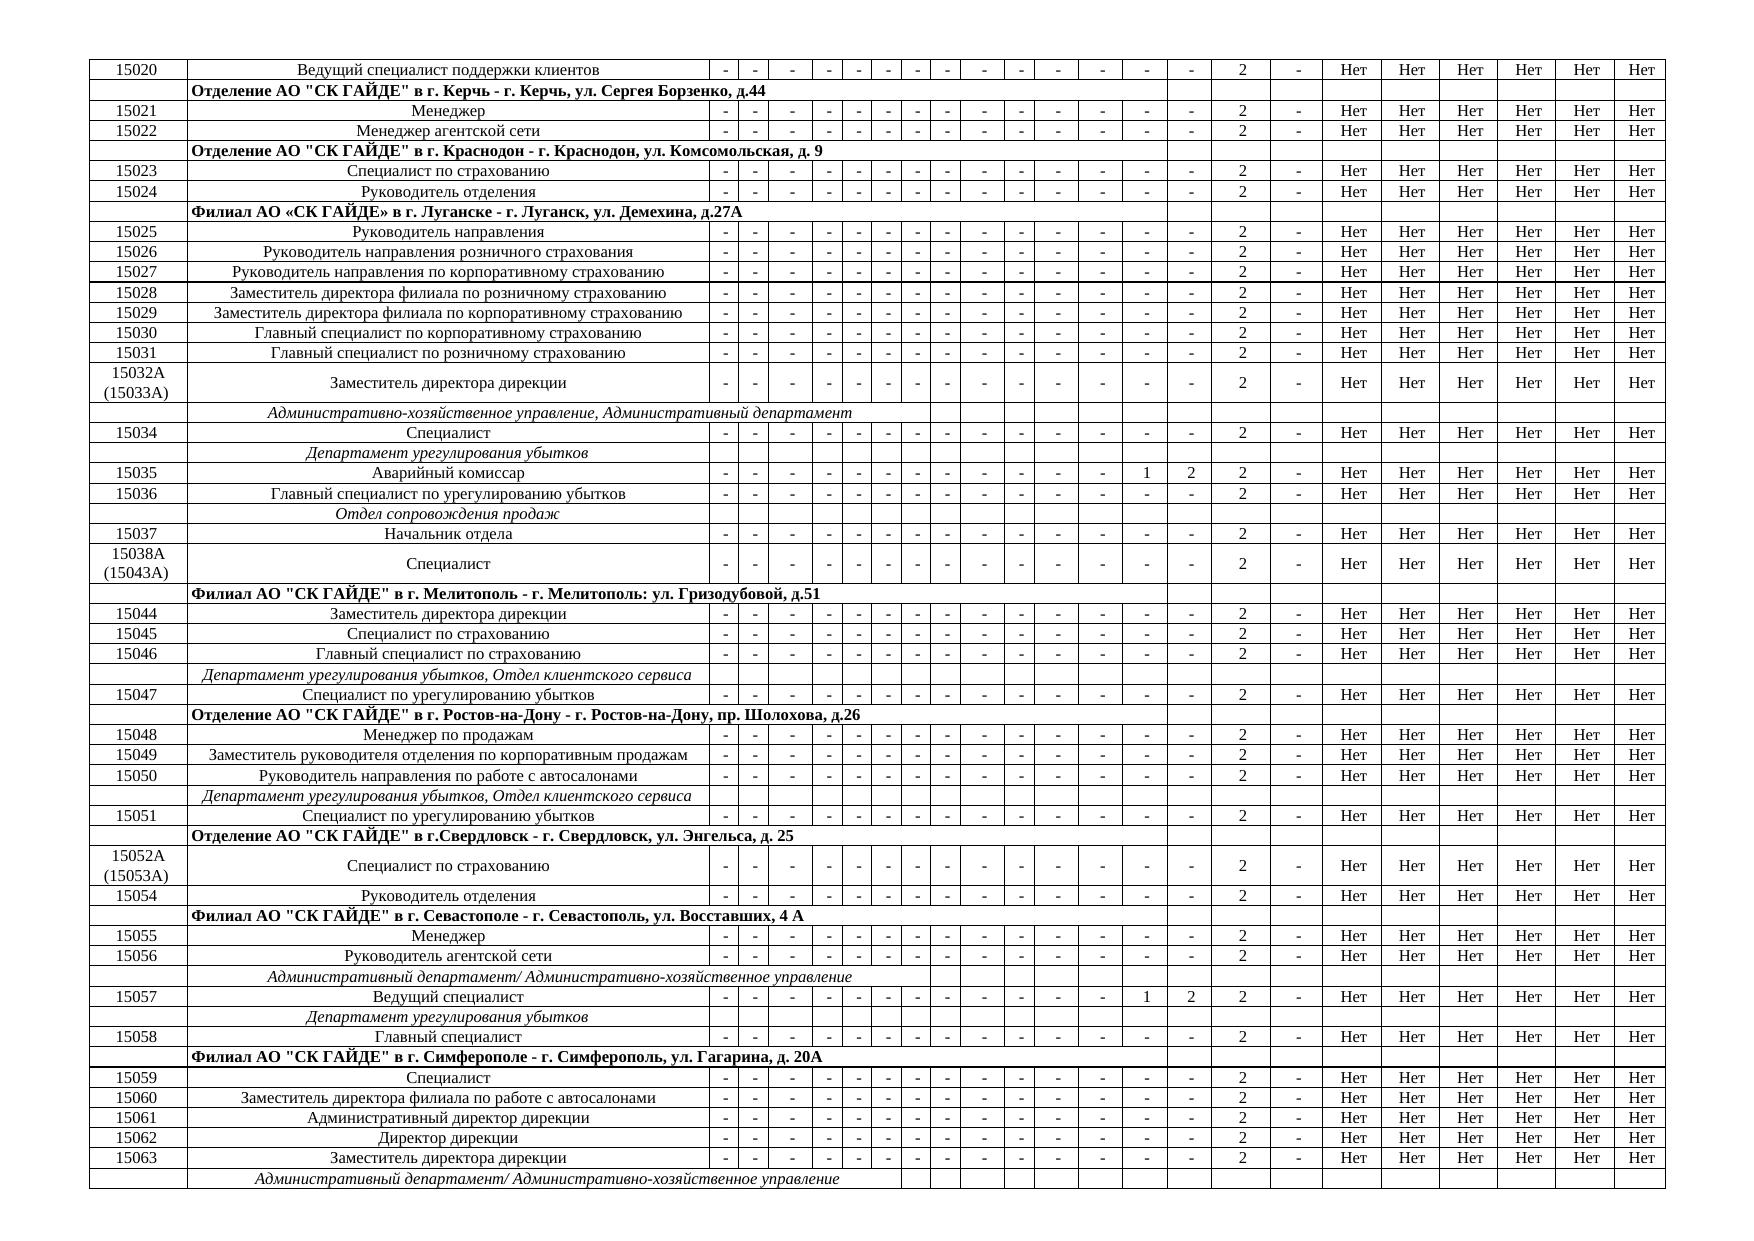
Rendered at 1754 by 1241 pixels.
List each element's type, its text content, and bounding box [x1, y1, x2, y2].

table_cell - [710, 624, 738, 643]
table_cell - [902, 242, 930, 261]
table_cell - [1035, 303, 1078, 322]
table_cell [1271, 443, 1322, 462]
table_cell - [961, 283, 1004, 302]
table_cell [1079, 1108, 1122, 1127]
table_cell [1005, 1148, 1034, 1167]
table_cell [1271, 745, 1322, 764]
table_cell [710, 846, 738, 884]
table_cell - [1168, 161, 1211, 180]
table_cell 2 [1212, 484, 1270, 503]
table_cell Нет [1556, 624, 1614, 643]
table_cell Специалист [188, 544, 709, 582]
table_cell - [1005, 685, 1034, 704]
table_cell - [1168, 363, 1211, 402]
table_cell - [1005, 463, 1034, 482]
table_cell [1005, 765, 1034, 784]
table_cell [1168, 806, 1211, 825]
table_cell 2 [1212, 181, 1270, 201]
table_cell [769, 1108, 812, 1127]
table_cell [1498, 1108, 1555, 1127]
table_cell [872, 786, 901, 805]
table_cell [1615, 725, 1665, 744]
table_cell Менеджер по продажам [188, 725, 709, 744]
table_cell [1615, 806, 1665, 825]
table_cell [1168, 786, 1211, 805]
table_cell - [1005, 222, 1034, 241]
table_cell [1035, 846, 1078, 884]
table_cell [769, 664, 812, 683]
table_cell 2 [1212, 121, 1270, 140]
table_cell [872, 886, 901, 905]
table_cell Нет [1498, 644, 1555, 663]
table_cell Нет [1323, 283, 1381, 302]
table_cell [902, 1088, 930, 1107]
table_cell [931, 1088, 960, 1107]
table_cell Нет [1382, 343, 1439, 362]
table_cell Нет [1440, 423, 1497, 442]
table_cell [1440, 504, 1497, 523]
table_cell [931, 403, 960, 422]
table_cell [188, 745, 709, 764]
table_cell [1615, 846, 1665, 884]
table_cell - [872, 463, 901, 482]
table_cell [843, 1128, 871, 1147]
table_cell [1556, 443, 1614, 462]
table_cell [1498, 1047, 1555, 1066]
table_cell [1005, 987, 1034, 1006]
table_cell - [1005, 60, 1034, 79]
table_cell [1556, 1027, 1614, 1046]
table_cell [1382, 443, 1439, 462]
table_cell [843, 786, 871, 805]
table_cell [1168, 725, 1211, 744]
table_cell - [961, 544, 1004, 582]
table_cell [1323, 141, 1381, 160]
table_cell - [1123, 262, 1167, 281]
table_cell - [931, 283, 960, 302]
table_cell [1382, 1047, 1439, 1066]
table_cell - [739, 484, 768, 503]
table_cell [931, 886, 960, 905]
table_cell Нет [1498, 323, 1555, 342]
table_cell [90, 141, 187, 160]
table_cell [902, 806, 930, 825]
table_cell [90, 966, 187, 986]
table_cell - [1005, 323, 1034, 342]
table_cell - [813, 283, 842, 302]
table_cell - [931, 604, 960, 623]
table_cell - [769, 363, 812, 402]
table_cell 2 [1212, 604, 1270, 623]
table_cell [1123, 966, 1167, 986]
table_cell - [739, 343, 768, 362]
table_cell - [1168, 604, 1211, 623]
table_cell Нет [1615, 262, 1665, 281]
table_cell Заместитель директора дирекции [188, 363, 709, 402]
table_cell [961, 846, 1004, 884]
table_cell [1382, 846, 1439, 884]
table_cell - [813, 725, 842, 744]
table_cell - [1271, 463, 1322, 482]
table_cell - [1168, 242, 1211, 261]
table_cell Нет [1323, 242, 1381, 261]
table_cell 2 [1212, 423, 1270, 442]
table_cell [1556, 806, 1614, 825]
table_cell [1615, 443, 1665, 462]
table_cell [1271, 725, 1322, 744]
table_cell - [872, 604, 901, 623]
table_cell - [1035, 181, 1078, 201]
table_cell - [1079, 343, 1122, 362]
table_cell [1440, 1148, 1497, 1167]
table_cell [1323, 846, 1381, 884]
table_cell - [1079, 463, 1122, 482]
table_cell [1498, 443, 1555, 462]
table_cell 15032А (15033А) [90, 363, 187, 402]
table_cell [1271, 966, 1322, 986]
table_cell 1 [1123, 463, 1167, 482]
table_cell Нет [1323, 161, 1381, 180]
table_cell Нет [1440, 624, 1497, 643]
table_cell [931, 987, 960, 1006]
table_cell Нет [1556, 343, 1614, 362]
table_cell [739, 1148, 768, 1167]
table_cell Нет [1498, 484, 1555, 503]
table_cell - [813, 181, 842, 201]
table_cell Нет [1440, 121, 1497, 140]
table_cell - [1079, 181, 1122, 201]
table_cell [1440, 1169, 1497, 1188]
table_cell [1615, 504, 1665, 523]
table_cell - [739, 423, 768, 442]
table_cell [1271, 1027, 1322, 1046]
table_cell - [813, 60, 842, 79]
table_cell - [1123, 685, 1167, 704]
table_cell [1498, 664, 1555, 683]
table_cell - [1168, 544, 1211, 582]
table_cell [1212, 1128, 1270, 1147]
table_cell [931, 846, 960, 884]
table_cell - [813, 121, 842, 140]
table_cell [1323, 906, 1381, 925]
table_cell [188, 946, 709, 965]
table_cell - [1005, 725, 1034, 744]
table_cell [90, 80, 187, 99]
table_cell 15048 [90, 725, 187, 744]
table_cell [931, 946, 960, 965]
table_cell Нет [1498, 624, 1555, 643]
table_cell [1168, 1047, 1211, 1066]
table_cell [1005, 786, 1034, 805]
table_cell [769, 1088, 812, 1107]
table_cell - [961, 101, 1004, 120]
table_cell 2 [1212, 544, 1270, 582]
table_cell Нет [1323, 524, 1381, 543]
table_cell Начальник отдела [188, 524, 709, 543]
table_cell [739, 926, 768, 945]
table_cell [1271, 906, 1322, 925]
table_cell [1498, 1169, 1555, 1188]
table_cell - [1035, 60, 1078, 79]
table_cell Аварийный комиссар [188, 463, 709, 482]
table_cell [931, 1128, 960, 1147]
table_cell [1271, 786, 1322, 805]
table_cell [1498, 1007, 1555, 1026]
table_cell Заместитель директора дирекции [188, 604, 709, 623]
table_cell - [902, 101, 930, 120]
table_cell 15038А (15043А) [90, 544, 187, 582]
table_cell [90, 202, 187, 221]
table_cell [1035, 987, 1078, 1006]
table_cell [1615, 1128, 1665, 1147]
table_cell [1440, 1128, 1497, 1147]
table_cell Нет [1556, 604, 1614, 623]
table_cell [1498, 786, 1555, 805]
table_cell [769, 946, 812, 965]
table_cell [813, 504, 842, 523]
table_cell - [813, 685, 842, 704]
table_cell - [1123, 181, 1167, 201]
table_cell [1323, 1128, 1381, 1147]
table_cell Нет [1440, 604, 1497, 623]
table_cell - [1123, 121, 1167, 140]
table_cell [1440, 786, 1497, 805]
table_cell - [1035, 222, 1078, 241]
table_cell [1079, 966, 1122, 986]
table_cell Нет [1382, 262, 1439, 281]
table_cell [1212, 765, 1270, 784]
table_cell [1212, 664, 1270, 683]
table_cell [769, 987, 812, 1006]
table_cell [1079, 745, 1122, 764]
table_cell Нет [1498, 363, 1555, 402]
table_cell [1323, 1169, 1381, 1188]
table_cell - [769, 463, 812, 482]
table_cell - [843, 423, 871, 442]
table_cell - [1168, 685, 1211, 704]
table_cell - [1079, 624, 1122, 643]
table_cell - [1035, 685, 1078, 704]
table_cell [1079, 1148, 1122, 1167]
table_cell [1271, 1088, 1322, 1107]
table_cell - [931, 60, 960, 79]
table_cell Нет [1382, 101, 1439, 120]
table_cell - [1271, 363, 1322, 402]
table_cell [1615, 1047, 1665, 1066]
table_cell [1323, 504, 1381, 523]
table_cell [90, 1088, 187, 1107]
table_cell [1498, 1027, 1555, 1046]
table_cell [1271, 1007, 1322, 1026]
table_cell - [769, 624, 812, 643]
table_cell - [1005, 644, 1034, 663]
table_cell [1498, 584, 1555, 603]
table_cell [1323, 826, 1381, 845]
table_cell - [1079, 544, 1122, 582]
table_cell - [1079, 685, 1122, 704]
table_cell [843, 664, 871, 683]
table_cell Нет [1382, 60, 1439, 79]
table_cell [1498, 504, 1555, 523]
table_cell - [902, 685, 930, 704]
table_cell Нет [1382, 604, 1439, 623]
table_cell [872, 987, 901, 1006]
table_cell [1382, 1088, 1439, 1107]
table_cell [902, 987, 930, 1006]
table_cell [872, 504, 901, 523]
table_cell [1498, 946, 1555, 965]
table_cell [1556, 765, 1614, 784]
table_cell 15028 [90, 283, 187, 302]
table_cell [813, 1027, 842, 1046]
table_cell Главный специалист по урегулированию убытков [188, 484, 709, 503]
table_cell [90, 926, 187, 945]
table_cell [1382, 705, 1439, 724]
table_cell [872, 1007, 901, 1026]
table_cell - [961, 161, 1004, 180]
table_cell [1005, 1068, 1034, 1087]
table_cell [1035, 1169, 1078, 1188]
table_cell - [1271, 161, 1322, 180]
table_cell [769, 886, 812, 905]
table_cell - [1035, 524, 1078, 543]
table_cell [1382, 141, 1439, 160]
table_cell [1271, 202, 1322, 221]
table_cell 15047 [90, 685, 187, 704]
table_cell Нет [1556, 161, 1614, 180]
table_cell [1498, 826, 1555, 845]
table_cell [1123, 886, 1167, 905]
table_cell 15024 [90, 181, 187, 201]
table_cell - [872, 363, 901, 402]
table_cell - [843, 363, 871, 402]
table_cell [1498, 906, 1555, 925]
table_cell Нет [1498, 423, 1555, 442]
table_cell - [769, 161, 812, 180]
table_cell Нет [1382, 524, 1439, 543]
table_cell Нет [1323, 484, 1381, 503]
table_cell Нет [1382, 242, 1439, 261]
table_cell Главный специалист по страхованию [188, 644, 709, 663]
table_cell - [902, 644, 930, 663]
table_cell - [739, 242, 768, 261]
table_cell - [902, 604, 930, 623]
table_cell - [872, 181, 901, 201]
table_cell - [1035, 544, 1078, 582]
table_cell - [769, 524, 812, 543]
table_cell Нет [1440, 343, 1497, 362]
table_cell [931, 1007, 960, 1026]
table_cell - [739, 262, 768, 281]
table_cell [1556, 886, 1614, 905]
table_cell - [1005, 624, 1034, 643]
table_cell - [1035, 121, 1078, 140]
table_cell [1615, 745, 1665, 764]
table_cell - [961, 644, 1004, 663]
table_cell [1615, 584, 1665, 603]
table_cell - [931, 624, 960, 643]
table_cell Нет [1498, 604, 1555, 623]
table_cell [961, 443, 1004, 462]
table_cell 2 [1212, 524, 1270, 543]
table_cell [1168, 141, 1211, 160]
table_cell - [1168, 60, 1211, 79]
table_cell - [1005, 303, 1034, 322]
table_cell - [739, 283, 768, 302]
table_cell - [1271, 423, 1322, 442]
table_cell - [769, 725, 812, 744]
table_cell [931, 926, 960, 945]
table_cell - [1079, 524, 1122, 543]
table_cell [1498, 403, 1555, 422]
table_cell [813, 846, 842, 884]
table_cell Нет [1556, 484, 1614, 503]
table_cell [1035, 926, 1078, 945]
table_cell [1168, 403, 1211, 422]
table_cell - [902, 323, 930, 342]
table_cell [1168, 443, 1211, 462]
table_cell - [769, 181, 812, 201]
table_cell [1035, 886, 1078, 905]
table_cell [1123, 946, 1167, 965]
table_cell - [872, 624, 901, 643]
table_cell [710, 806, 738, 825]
table_cell Менеджер агентской сети [188, 121, 709, 140]
table_cell - [843, 181, 871, 201]
table_cell - [1123, 343, 1167, 362]
table_cell [1035, 443, 1078, 462]
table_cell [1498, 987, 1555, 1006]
table_cell [1323, 80, 1381, 99]
table_cell [90, 664, 187, 683]
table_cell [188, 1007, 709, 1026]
table_cell 15025 [90, 222, 187, 241]
table_cell - [902, 303, 930, 322]
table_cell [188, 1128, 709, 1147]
table_cell Нет [1440, 644, 1497, 663]
table_cell - [813, 303, 842, 322]
table_cell Нет [1323, 544, 1381, 582]
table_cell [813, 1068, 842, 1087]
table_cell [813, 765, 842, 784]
table_cell - [710, 725, 738, 744]
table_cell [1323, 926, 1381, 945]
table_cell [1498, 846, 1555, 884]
table_cell - [1123, 624, 1167, 643]
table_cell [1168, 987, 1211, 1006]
table_cell Нет [1440, 283, 1497, 302]
table_cell 2 [1212, 161, 1270, 180]
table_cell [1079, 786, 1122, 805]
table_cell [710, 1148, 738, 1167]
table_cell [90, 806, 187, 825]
table_cell 15035 [90, 463, 187, 482]
table_cell 2 [1212, 685, 1270, 704]
table_cell Менеджер [188, 101, 709, 120]
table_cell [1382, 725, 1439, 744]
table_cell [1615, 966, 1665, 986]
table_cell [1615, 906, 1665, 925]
table_cell [90, 584, 187, 603]
table_cell Нет [1556, 101, 1614, 120]
table_cell [872, 664, 901, 683]
table_cell Нет [1382, 484, 1439, 503]
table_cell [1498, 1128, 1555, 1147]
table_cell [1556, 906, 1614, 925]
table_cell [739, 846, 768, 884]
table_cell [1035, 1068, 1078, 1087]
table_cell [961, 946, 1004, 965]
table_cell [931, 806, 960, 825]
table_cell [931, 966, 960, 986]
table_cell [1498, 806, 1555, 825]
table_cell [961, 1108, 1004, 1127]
table_cell - [710, 423, 738, 442]
table_cell - [710, 323, 738, 342]
table_cell 15036 [90, 484, 187, 503]
table_cell - [1035, 262, 1078, 281]
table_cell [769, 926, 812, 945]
table_cell - [961, 363, 1004, 402]
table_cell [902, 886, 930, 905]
table_cell - [769, 544, 812, 582]
table_cell Нет [1323, 303, 1381, 322]
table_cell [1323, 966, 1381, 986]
table_cell Нет [1615, 283, 1665, 302]
table_cell - [1123, 161, 1167, 180]
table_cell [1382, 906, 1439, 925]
table_cell - [843, 242, 871, 261]
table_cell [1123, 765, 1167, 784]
table_cell - [843, 303, 871, 322]
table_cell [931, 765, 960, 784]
table_cell [1271, 403, 1322, 422]
table_cell [931, 504, 960, 523]
table_cell [710, 664, 738, 683]
table_cell Нет [1323, 181, 1381, 201]
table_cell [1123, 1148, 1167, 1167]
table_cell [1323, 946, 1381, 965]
table_cell - [769, 644, 812, 663]
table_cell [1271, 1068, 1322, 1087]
table_cell - [931, 161, 960, 180]
table_cell [1005, 664, 1034, 683]
table_cell [961, 403, 1004, 422]
table_cell [710, 443, 738, 462]
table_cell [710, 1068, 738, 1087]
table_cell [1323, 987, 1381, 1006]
table_cell - [1271, 121, 1322, 140]
table_cell Нет [1440, 161, 1497, 180]
table_cell Отделение АО "СК ГАЙДЕ" в г. Краснодон - г. Краснодон, ул. Комсомольская, д. 9 [188, 141, 1167, 160]
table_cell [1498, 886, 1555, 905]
table_cell - [931, 544, 960, 582]
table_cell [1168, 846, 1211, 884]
table_cell Нет [1615, 524, 1665, 543]
table_cell - [769, 222, 812, 241]
table_cell Нет [1615, 423, 1665, 442]
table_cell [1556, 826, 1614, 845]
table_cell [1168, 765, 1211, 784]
table_cell - [1271, 60, 1322, 79]
table_cell Нет [1440, 685, 1497, 704]
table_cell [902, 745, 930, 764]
table_cell Нет [1440, 323, 1497, 342]
table_cell - [739, 685, 768, 704]
table_cell 2 [1168, 463, 1211, 482]
table_cell Нет [1440, 524, 1497, 543]
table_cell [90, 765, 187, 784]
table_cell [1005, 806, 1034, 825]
table_cell [1079, 403, 1122, 422]
table_cell - [872, 101, 901, 120]
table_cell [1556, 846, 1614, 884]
table_cell 15023 [90, 161, 187, 180]
table_cell - [1035, 725, 1078, 744]
table_cell - [902, 161, 930, 180]
table_cell - [872, 303, 901, 322]
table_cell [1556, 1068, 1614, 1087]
table_cell [1498, 202, 1555, 221]
table_cell - [872, 524, 901, 543]
table_cell - [710, 343, 738, 362]
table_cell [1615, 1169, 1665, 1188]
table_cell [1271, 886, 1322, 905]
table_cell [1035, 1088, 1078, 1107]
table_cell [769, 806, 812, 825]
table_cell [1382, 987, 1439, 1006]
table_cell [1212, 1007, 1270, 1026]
table_cell [1035, 504, 1078, 523]
table_cell Нет [1498, 463, 1555, 482]
table_cell Отдел сопровождения продаж [188, 504, 709, 523]
table_cell - [769, 60, 812, 79]
table_cell [961, 664, 1004, 683]
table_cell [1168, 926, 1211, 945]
table_cell [1079, 504, 1122, 523]
table_cell Нет [1615, 685, 1665, 704]
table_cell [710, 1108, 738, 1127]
table_cell - [710, 685, 738, 704]
table_cell - [1079, 323, 1122, 342]
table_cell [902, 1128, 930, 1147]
table_cell - [961, 262, 1004, 281]
table_cell - [1168, 222, 1211, 241]
table_cell - [710, 463, 738, 482]
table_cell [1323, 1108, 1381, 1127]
table_cell [1079, 443, 1122, 462]
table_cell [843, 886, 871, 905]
table_cell [710, 504, 738, 523]
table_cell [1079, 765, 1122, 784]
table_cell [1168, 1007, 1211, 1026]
table_cell - [872, 484, 901, 503]
table_cell - [902, 343, 930, 362]
table_cell Нет [1498, 262, 1555, 281]
table_cell - [1005, 423, 1034, 442]
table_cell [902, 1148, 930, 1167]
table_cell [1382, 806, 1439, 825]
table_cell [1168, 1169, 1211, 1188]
table_cell [843, 443, 871, 462]
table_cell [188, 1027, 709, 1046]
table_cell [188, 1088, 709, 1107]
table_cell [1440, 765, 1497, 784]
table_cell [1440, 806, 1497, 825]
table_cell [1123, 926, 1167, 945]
table_cell [1271, 664, 1322, 683]
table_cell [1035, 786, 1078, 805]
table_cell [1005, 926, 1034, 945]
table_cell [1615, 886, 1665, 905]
table_cell - [1168, 303, 1211, 322]
table_cell - [1123, 725, 1167, 744]
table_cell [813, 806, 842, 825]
table_cell Нет [1556, 685, 1614, 704]
table_cell - [710, 101, 738, 120]
table_cell [1615, 141, 1665, 160]
table_cell - [710, 121, 738, 140]
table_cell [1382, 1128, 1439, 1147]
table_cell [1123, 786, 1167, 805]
table_cell - [961, 604, 1004, 623]
table_cell - [813, 363, 842, 402]
table_cell [931, 443, 960, 462]
table_cell - [843, 604, 871, 623]
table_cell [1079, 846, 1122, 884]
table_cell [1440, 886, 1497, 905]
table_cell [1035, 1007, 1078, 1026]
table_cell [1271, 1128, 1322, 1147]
table_cell Нет [1556, 222, 1614, 241]
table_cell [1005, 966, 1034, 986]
table_cell [1556, 403, 1614, 422]
table_cell [1382, 403, 1439, 422]
table_cell [1168, 202, 1211, 221]
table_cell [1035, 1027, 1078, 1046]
table_cell - [902, 484, 930, 503]
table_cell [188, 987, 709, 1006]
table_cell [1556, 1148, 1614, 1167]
table_cell - [872, 685, 901, 704]
table_cell - [961, 303, 1004, 322]
table_cell - [931, 524, 960, 543]
table_cell 15034 [90, 423, 187, 442]
table_cell - [902, 544, 930, 582]
table_cell [1615, 202, 1665, 221]
table_cell - [1005, 524, 1034, 543]
table_cell - [769, 323, 812, 342]
table_cell Нет [1615, 323, 1665, 342]
table_cell - [813, 101, 842, 120]
table_cell Нет [1440, 101, 1497, 120]
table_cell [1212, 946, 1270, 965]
table_cell - [1271, 181, 1322, 201]
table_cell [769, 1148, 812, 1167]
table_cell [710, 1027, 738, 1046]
table_cell Нет [1556, 544, 1614, 582]
table_cell - [1079, 644, 1122, 663]
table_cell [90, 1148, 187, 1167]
table_cell Нет [1556, 463, 1614, 482]
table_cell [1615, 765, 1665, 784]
table_cell Нет [1556, 242, 1614, 261]
table_cell [1440, 403, 1497, 422]
table_cell [1323, 664, 1381, 683]
table_cell - [1123, 604, 1167, 623]
table_cell - [931, 343, 960, 362]
table_cell [813, 664, 842, 683]
table_cell - [813, 323, 842, 342]
table_cell - [902, 423, 930, 442]
table_cell - [710, 161, 738, 180]
table_cell 2 [1212, 283, 1270, 302]
table_cell [1212, 705, 1270, 724]
table_cell 2 [1212, 242, 1270, 261]
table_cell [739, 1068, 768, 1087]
table_cell [961, 504, 1004, 523]
table_cell - [769, 242, 812, 261]
table_cell Нет [1556, 283, 1614, 302]
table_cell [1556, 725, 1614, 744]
table_cell - [1079, 161, 1122, 180]
table_cell Нет [1323, 101, 1381, 120]
table_cell - [1123, 484, 1167, 503]
table_cell - [1005, 101, 1034, 120]
table_cell - [1123, 363, 1167, 402]
table_cell - [1035, 463, 1078, 482]
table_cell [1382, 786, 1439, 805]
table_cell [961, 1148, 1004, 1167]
table_cell - [961, 524, 1004, 543]
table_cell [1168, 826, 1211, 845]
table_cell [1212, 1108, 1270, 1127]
table_cell - [710, 222, 738, 241]
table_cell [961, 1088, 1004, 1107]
table_cell - [931, 303, 960, 322]
table_cell - [902, 283, 930, 302]
table_cell - [739, 725, 768, 744]
table_cell - [769, 343, 812, 362]
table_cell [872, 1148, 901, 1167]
table_cell Нет [1556, 524, 1614, 543]
table_cell Нет [1382, 121, 1439, 140]
table_cell - [813, 343, 842, 362]
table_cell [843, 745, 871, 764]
table_cell - [710, 242, 738, 261]
table_cell - [1005, 181, 1034, 201]
table_cell Нет [1382, 283, 1439, 302]
table_cell 2 [1212, 60, 1270, 79]
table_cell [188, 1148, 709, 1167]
table_cell - [813, 423, 842, 442]
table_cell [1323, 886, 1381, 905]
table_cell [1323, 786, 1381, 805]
table_cell - [961, 343, 1004, 362]
table_cell [1615, 705, 1665, 724]
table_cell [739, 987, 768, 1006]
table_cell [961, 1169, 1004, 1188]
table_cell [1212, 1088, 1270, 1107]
table_cell - [1168, 101, 1211, 120]
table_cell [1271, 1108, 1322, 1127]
table_cell [1323, 705, 1381, 724]
table_cell Руководитель направления по корпоративному страхованию [188, 262, 709, 281]
table_cell [1382, 504, 1439, 523]
table_cell Нет [1382, 323, 1439, 342]
table_cell Нет [1382, 181, 1439, 201]
table_cell - [813, 161, 842, 180]
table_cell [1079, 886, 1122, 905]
table_cell - [902, 624, 930, 643]
table_cell Нет [1615, 101, 1665, 120]
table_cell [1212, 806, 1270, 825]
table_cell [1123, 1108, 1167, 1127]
table_cell - [1168, 644, 1211, 663]
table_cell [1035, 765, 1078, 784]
table_cell - [813, 644, 842, 663]
table_cell Нет [1556, 262, 1614, 281]
table_cell - [769, 283, 812, 302]
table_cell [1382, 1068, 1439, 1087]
table_cell - [1005, 544, 1034, 582]
table_cell Нет [1440, 60, 1497, 79]
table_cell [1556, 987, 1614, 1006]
table_cell - [843, 222, 871, 241]
table_cell - [902, 60, 930, 79]
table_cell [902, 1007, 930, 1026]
table_cell Нет [1382, 423, 1439, 442]
table_cell - [739, 303, 768, 322]
table_cell - [1271, 323, 1322, 342]
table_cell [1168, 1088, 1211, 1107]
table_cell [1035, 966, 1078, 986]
table_cell [1323, 443, 1381, 462]
table_cell - [961, 484, 1004, 503]
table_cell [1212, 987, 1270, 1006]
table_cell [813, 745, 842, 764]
table_cell - [843, 161, 871, 180]
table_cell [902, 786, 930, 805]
table_cell - [1123, 644, 1167, 663]
table_cell [1615, 403, 1665, 422]
table_cell Нет [1615, 604, 1665, 623]
table_cell - [843, 101, 871, 120]
table_cell - [931, 121, 960, 140]
table_cell [1271, 584, 1322, 603]
table_cell - [739, 624, 768, 643]
table_cell [902, 504, 930, 523]
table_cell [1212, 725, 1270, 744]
table_cell - [961, 323, 1004, 342]
table_cell Заместитель директора филиала по розничному страхованию [188, 283, 709, 302]
table_cell [90, 705, 187, 724]
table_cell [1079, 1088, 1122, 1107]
table_cell Специалист [188, 423, 709, 442]
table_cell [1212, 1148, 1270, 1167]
table_cell - [1123, 242, 1167, 261]
table_cell - [1035, 101, 1078, 120]
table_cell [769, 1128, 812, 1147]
table_cell 2 [1212, 101, 1270, 120]
table_cell - [1005, 121, 1034, 140]
table_cell - [1168, 343, 1211, 362]
table_cell - [931, 725, 960, 744]
table_cell Нет [1498, 303, 1555, 322]
table_cell [1212, 80, 1270, 99]
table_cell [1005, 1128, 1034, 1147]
table_cell - [769, 101, 812, 120]
table_cell Нет [1615, 644, 1665, 663]
table_cell Нет [1498, 343, 1555, 362]
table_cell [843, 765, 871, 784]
table_cell Филиал АО «СК ГАЙДЕ» в г. Луганске - г. Луганск, ул. Демехина, д.27А [188, 202, 1167, 221]
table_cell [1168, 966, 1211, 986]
table_cell - [872, 343, 901, 362]
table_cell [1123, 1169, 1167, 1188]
table_cell [1556, 504, 1614, 523]
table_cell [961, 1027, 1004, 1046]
table_cell Нет [1615, 363, 1665, 402]
table_cell - [1271, 484, 1322, 503]
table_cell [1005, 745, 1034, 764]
table_cell - [1079, 222, 1122, 241]
table_cell Нет [1556, 423, 1614, 442]
table_cell - [961, 181, 1004, 201]
table_cell - [902, 463, 930, 482]
table_cell - [1079, 725, 1122, 744]
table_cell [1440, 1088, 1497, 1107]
table_cell [1123, 443, 1167, 462]
table_cell [1168, 664, 1211, 683]
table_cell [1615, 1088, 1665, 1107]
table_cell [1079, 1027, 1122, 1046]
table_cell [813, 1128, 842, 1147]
table_cell - [710, 524, 738, 543]
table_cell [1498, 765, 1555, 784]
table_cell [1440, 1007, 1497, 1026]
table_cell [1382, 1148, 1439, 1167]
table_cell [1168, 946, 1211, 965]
table_cell - [1271, 604, 1322, 623]
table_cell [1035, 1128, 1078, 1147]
table_cell - [1079, 283, 1122, 302]
table_cell Отделение АО "СК ГАЙДЕ" в г. Керчь - г. Керчь, ул. Сергея Борзенко, д.44 [188, 80, 1167, 99]
table_cell [1212, 202, 1270, 221]
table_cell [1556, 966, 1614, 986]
table_cell - [1271, 242, 1322, 261]
table_cell [1212, 504, 1270, 523]
table_cell - [1123, 423, 1167, 442]
table_cell - [843, 685, 871, 704]
table_cell - [902, 725, 930, 744]
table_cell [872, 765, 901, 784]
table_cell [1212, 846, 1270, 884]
table_cell - [1271, 524, 1322, 543]
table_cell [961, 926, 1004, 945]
table_cell [90, 443, 187, 462]
table_cell - [739, 121, 768, 140]
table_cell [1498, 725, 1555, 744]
table_cell [1615, 664, 1665, 683]
table_cell Нет [1382, 161, 1439, 180]
table_cell [90, 504, 187, 523]
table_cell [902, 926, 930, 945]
table_cell Нет [1615, 181, 1665, 201]
table_cell - [1271, 685, 1322, 704]
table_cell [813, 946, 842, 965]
table_cell Нет [1323, 262, 1381, 281]
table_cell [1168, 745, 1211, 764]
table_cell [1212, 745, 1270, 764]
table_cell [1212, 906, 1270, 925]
table_cell Нет [1440, 484, 1497, 503]
table_cell - [1035, 644, 1078, 663]
table_cell - [1005, 242, 1034, 261]
table_cell - [872, 121, 901, 140]
table_cell - [1168, 423, 1211, 442]
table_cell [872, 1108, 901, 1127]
table_cell Нет [1323, 323, 1381, 342]
table_cell [1212, 584, 1270, 603]
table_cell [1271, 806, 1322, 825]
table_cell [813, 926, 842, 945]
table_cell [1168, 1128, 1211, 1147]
table_cell [1271, 504, 1322, 523]
table_cell [1440, 202, 1497, 221]
table_cell Нет [1556, 363, 1614, 402]
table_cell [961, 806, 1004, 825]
table_cell Нет [1440, 181, 1497, 201]
table_cell [1440, 443, 1497, 462]
table_cell - [843, 262, 871, 281]
table_cell - [1035, 423, 1078, 442]
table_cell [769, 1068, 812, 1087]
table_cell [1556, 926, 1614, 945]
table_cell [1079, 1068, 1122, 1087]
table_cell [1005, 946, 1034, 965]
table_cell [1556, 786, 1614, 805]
table_cell Нет [1323, 121, 1381, 140]
table_cell [843, 504, 871, 523]
table_cell 2 [1212, 624, 1270, 643]
table_cell - [1035, 624, 1078, 643]
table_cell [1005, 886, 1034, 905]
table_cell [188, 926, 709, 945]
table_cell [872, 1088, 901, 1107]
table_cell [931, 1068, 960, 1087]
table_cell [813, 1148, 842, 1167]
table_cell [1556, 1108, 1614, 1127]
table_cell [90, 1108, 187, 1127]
table_cell - [710, 60, 738, 79]
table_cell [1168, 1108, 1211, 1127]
table_cell [1168, 584, 1211, 603]
table_cell Нет [1323, 644, 1381, 663]
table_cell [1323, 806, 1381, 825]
table_cell 15045 [90, 624, 187, 643]
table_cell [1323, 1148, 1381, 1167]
table_cell - [961, 121, 1004, 140]
table_cell - [769, 484, 812, 503]
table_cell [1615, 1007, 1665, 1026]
table_cell - [739, 181, 768, 201]
table_cell [902, 443, 930, 462]
table_cell [769, 443, 812, 462]
table_cell Департамент урегулирования убытков, Отдел клиентского сервиса [188, 664, 709, 683]
table_cell Нет [1615, 544, 1665, 582]
table_cell Нет [1615, 161, 1665, 180]
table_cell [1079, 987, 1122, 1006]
table_cell - [872, 323, 901, 342]
table_cell - [872, 262, 901, 281]
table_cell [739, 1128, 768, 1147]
table_cell Нет [1615, 222, 1665, 241]
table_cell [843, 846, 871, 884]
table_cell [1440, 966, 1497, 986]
table_cell Нет [1440, 363, 1497, 402]
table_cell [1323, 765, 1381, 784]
table_cell - [961, 685, 1004, 704]
table_cell - [1035, 323, 1078, 342]
table_cell - [1168, 121, 1211, 140]
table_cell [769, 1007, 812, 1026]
table_cell - [1079, 604, 1122, 623]
table_cell - [1271, 101, 1322, 120]
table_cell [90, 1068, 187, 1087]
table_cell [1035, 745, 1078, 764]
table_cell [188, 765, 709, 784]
table_cell - [739, 644, 768, 663]
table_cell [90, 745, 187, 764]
table_cell Специалист по страхованию [188, 624, 709, 643]
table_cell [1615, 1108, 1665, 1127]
table_cell [769, 504, 812, 523]
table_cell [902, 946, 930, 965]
table_cell 15029 [90, 303, 187, 322]
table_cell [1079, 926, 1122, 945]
table_cell [1123, 504, 1167, 523]
table_cell Нет [1498, 121, 1555, 140]
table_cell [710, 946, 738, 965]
table_cell - [1079, 423, 1122, 442]
table_cell - [872, 242, 901, 261]
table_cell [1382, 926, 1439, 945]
table_cell - [1271, 262, 1322, 281]
table_cell Нет [1382, 222, 1439, 241]
table_cell Нет [1323, 343, 1381, 362]
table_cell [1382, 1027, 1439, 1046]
table_cell - [872, 644, 901, 663]
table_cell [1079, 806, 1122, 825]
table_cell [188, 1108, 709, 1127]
table_cell [1005, 403, 1034, 422]
table_cell Нет [1323, 604, 1381, 623]
table_cell [1212, 443, 1270, 462]
table_cell Нет [1498, 242, 1555, 261]
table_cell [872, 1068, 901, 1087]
table_cell [739, 664, 768, 683]
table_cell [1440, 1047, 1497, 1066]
table_cell Нет [1382, 303, 1439, 322]
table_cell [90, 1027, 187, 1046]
table_cell - [931, 423, 960, 442]
table_cell [1556, 584, 1614, 603]
table_cell - [902, 121, 930, 140]
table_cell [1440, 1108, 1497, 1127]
table_cell - [1123, 283, 1167, 302]
table_cell [1123, 664, 1167, 683]
table_cell - [769, 121, 812, 140]
table_cell [813, 443, 842, 462]
table_cell - [1271, 222, 1322, 241]
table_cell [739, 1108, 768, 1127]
table_cell - [1079, 484, 1122, 503]
table_cell 15022 [90, 121, 187, 140]
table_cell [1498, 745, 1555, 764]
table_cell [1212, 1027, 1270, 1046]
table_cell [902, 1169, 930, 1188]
table_cell [902, 664, 930, 683]
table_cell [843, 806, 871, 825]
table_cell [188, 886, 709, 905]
table_cell Руководитель направления розничного страхования [188, 242, 709, 261]
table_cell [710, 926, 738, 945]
table_cell [1271, 705, 1322, 724]
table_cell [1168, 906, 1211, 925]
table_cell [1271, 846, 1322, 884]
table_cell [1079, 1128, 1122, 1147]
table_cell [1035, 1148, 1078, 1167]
table_cell - [961, 463, 1004, 482]
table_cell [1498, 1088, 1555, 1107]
table_cell - [1271, 644, 1322, 663]
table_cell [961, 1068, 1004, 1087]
table_cell Нет [1498, 544, 1555, 582]
table_cell - [710, 363, 738, 402]
table_cell Нет [1556, 60, 1614, 79]
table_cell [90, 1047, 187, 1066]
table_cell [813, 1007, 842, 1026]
table_cell - [1123, 323, 1167, 342]
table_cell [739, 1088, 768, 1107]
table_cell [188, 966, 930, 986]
table_cell - [1079, 101, 1122, 120]
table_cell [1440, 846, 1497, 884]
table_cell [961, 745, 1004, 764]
table_cell - [902, 363, 930, 402]
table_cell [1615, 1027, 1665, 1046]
table_cell - [1035, 343, 1078, 362]
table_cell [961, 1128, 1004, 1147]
table_cell - [1123, 303, 1167, 322]
table_cell 2 [1212, 644, 1270, 663]
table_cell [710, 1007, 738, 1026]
table_cell [1005, 443, 1034, 462]
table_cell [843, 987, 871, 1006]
table_cell 2 [1212, 463, 1270, 482]
table_cell Нет [1615, 303, 1665, 322]
table_cell - [813, 484, 842, 503]
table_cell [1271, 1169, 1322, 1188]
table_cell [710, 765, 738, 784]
table_cell - [1079, 121, 1122, 140]
table_cell [1440, 584, 1497, 603]
table_cell - [1079, 363, 1122, 402]
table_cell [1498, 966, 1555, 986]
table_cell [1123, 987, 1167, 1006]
table_cell - [769, 423, 812, 442]
table_cell 15026 [90, 242, 187, 261]
table_cell 15044 [90, 604, 187, 623]
table_cell - [710, 544, 738, 582]
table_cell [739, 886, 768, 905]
table_cell [1440, 141, 1497, 160]
table_cell - [931, 363, 960, 402]
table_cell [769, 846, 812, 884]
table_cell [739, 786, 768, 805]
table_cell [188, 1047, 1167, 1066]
table_cell [1440, 664, 1497, 683]
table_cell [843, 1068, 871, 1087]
table_cell Главный специалист по корпоративному страхованию [188, 323, 709, 342]
table_cell Нет [1615, 121, 1665, 140]
table_cell - [872, 544, 901, 582]
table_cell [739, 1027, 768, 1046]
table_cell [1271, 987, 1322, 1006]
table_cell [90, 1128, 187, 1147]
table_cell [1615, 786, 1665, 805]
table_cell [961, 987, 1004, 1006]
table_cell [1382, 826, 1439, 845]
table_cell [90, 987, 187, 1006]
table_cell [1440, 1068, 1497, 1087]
table_cell [1556, 202, 1614, 221]
table_cell [1123, 403, 1167, 422]
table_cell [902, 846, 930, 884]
table_cell Нет [1615, 242, 1665, 261]
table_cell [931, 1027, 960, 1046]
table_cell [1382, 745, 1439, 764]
table_cell - [872, 222, 901, 241]
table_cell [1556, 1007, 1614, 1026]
table_cell [1271, 141, 1322, 160]
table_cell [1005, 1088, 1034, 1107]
table_cell - [902, 262, 930, 281]
table_cell Специалист по страхованию [188, 161, 709, 180]
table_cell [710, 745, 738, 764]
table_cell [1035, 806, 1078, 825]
table_cell - [813, 222, 842, 241]
table_cell - [1123, 524, 1167, 543]
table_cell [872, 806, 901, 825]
table_cell - [1271, 544, 1322, 582]
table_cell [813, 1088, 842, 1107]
table_cell Нет [1440, 463, 1497, 482]
table_cell [739, 443, 768, 462]
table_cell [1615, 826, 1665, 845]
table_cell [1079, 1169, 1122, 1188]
table_cell - [931, 484, 960, 503]
table_cell - [1123, 60, 1167, 79]
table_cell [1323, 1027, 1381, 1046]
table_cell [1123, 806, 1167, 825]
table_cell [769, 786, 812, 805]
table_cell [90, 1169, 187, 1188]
table_cell Нет [1323, 423, 1381, 442]
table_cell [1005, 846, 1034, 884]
table_cell Ведущий специалист поддержки клиентов [188, 60, 709, 79]
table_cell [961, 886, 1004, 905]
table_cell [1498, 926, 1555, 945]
table_cell Нет [1498, 101, 1555, 120]
table_cell Нет [1382, 463, 1439, 482]
table_cell - [872, 283, 901, 302]
table_cell - [1123, 222, 1167, 241]
table_cell [1168, 504, 1211, 523]
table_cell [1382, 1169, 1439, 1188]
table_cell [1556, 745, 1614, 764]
table_cell 2 [1212, 363, 1270, 402]
table_cell - [1079, 262, 1122, 281]
table_cell [872, 443, 901, 462]
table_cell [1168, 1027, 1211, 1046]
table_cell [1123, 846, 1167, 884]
table_cell - [710, 283, 738, 302]
table_cell Нет [1382, 363, 1439, 402]
table_cell - [843, 323, 871, 342]
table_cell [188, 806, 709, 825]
table_cell - [1005, 343, 1034, 362]
table_cell [1615, 80, 1665, 99]
table_cell - [813, 624, 842, 643]
table_cell [1382, 202, 1439, 221]
table_cell - [1168, 181, 1211, 201]
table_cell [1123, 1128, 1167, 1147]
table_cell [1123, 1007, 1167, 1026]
table_cell - [843, 283, 871, 302]
table_cell - [1271, 303, 1322, 322]
table_cell Нет [1556, 323, 1614, 342]
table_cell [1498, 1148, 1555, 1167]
table_cell - [710, 181, 738, 201]
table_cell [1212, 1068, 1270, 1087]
table_cell Нет [1382, 624, 1439, 643]
table_cell [1556, 80, 1614, 99]
table_cell Нет [1498, 181, 1555, 201]
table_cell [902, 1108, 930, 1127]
table_cell [1323, 584, 1381, 603]
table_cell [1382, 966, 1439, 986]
table_cell - [769, 685, 812, 704]
table_cell Специалист по урегулированию убытков [188, 685, 709, 704]
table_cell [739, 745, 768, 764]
table_cell - [1005, 283, 1034, 302]
table_cell - [1123, 101, 1167, 120]
table_cell 2 [1212, 262, 1270, 281]
table_cell Руководитель направления [188, 222, 709, 241]
table_cell 15046 [90, 644, 187, 663]
table_cell Административно-хозяйственное управление, Административный департамент [188, 403, 930, 422]
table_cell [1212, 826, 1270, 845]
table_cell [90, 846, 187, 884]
table_cell - [1035, 161, 1078, 180]
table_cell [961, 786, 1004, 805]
table_cell Филиал АО "СК ГАЙДЕ" в г. Мелитополь - г. Мелитополь: ул. Гризодубовой, д.51 [188, 584, 1167, 603]
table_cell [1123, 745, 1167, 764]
table_cell - [961, 60, 1004, 79]
table_cell - [739, 161, 768, 180]
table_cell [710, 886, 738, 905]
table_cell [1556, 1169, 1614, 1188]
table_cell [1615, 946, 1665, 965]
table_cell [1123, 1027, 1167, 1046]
table_cell - [1271, 624, 1322, 643]
table_cell Нет [1556, 121, 1614, 140]
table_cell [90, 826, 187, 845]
table_cell [1005, 504, 1034, 523]
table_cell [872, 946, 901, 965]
table_cell Нет [1323, 685, 1381, 704]
table_cell - [739, 363, 768, 402]
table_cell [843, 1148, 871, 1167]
table_cell - [813, 544, 842, 582]
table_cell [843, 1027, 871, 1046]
table_cell [1556, 664, 1614, 683]
table_cell - [739, 524, 768, 543]
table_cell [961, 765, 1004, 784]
table_cell - [1035, 484, 1078, 503]
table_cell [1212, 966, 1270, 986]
table_cell Нет [1615, 484, 1665, 503]
table_cell - [843, 725, 871, 744]
table_cell Нет [1556, 644, 1614, 663]
table_cell [1498, 141, 1555, 160]
table_cell - [902, 222, 930, 241]
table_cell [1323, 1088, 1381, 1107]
table_cell - [1005, 161, 1034, 180]
table_cell [1168, 80, 1211, 99]
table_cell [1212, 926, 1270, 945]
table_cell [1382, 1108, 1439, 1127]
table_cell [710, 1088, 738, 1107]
table_cell - [813, 604, 842, 623]
table_cell - [1123, 544, 1167, 582]
table_cell 2 [1212, 222, 1270, 241]
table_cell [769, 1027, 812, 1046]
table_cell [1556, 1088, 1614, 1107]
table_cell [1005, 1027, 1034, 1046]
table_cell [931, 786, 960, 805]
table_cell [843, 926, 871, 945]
table_cell - [710, 604, 738, 623]
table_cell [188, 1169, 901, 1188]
table_cell Нет [1556, 181, 1614, 201]
table_cell - [843, 463, 871, 482]
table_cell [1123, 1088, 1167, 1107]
table_cell - [1079, 242, 1122, 261]
table_cell - [931, 463, 960, 482]
table_cell [931, 664, 960, 683]
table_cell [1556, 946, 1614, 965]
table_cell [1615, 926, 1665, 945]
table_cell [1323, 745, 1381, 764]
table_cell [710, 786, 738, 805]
table_cell - [1271, 283, 1322, 302]
table_cell - [843, 60, 871, 79]
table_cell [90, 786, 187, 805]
table_cell [1035, 664, 1078, 683]
table_cell - [710, 303, 738, 322]
table_cell - [931, 685, 960, 704]
table_cell - [739, 323, 768, 342]
table_cell - [961, 725, 1004, 744]
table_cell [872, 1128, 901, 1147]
table_cell - [1079, 303, 1122, 322]
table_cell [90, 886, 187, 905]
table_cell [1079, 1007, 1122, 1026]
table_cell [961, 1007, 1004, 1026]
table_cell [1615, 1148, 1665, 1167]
table_cell - [813, 524, 842, 543]
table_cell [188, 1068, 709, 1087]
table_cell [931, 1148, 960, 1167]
table_cell - [843, 624, 871, 643]
table_cell - [1005, 604, 1034, 623]
table_cell [1440, 705, 1497, 724]
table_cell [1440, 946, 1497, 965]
table_cell 15031 [90, 343, 187, 362]
table_cell - [1168, 524, 1211, 543]
table_cell - [1271, 343, 1322, 362]
table_cell - [1079, 60, 1122, 79]
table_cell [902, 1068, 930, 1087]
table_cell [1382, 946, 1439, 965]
table_cell [1079, 664, 1122, 683]
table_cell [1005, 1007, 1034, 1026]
table_cell - [961, 222, 1004, 241]
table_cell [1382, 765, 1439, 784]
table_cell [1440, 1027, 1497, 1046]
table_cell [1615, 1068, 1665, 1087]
table_cell 15021 [90, 101, 187, 120]
table_cell Нет [1498, 524, 1555, 543]
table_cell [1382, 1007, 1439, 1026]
table_cell [1212, 141, 1270, 160]
table_cell Нет [1498, 222, 1555, 241]
table_cell - [739, 463, 768, 482]
table_cell - [1035, 604, 1078, 623]
table_cell Нет [1382, 644, 1439, 663]
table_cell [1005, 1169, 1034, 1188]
table_cell Нет [1498, 60, 1555, 79]
table_cell 2 [1212, 303, 1270, 322]
table_cell - [710, 262, 738, 281]
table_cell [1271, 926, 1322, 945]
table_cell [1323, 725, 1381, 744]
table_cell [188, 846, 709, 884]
table_cell [90, 403, 187, 422]
table_cell Нет [1440, 303, 1497, 322]
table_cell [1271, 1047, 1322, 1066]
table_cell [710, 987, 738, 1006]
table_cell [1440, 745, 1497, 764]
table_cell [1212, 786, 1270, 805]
table_cell 2 [1212, 343, 1270, 362]
table_cell 15030 [90, 323, 187, 342]
table_cell - [739, 101, 768, 120]
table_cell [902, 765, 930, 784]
table_cell - [931, 644, 960, 663]
table_cell [1035, 403, 1078, 422]
table_cell [1212, 403, 1270, 422]
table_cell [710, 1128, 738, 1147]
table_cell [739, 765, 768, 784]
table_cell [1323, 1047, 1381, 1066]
table_cell [1556, 705, 1614, 724]
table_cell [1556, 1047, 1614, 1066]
table_cell - [843, 544, 871, 582]
table_cell - [961, 624, 1004, 643]
table_cell Нет [1615, 463, 1665, 482]
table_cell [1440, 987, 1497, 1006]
table_cell [1323, 202, 1381, 221]
table_cell - [843, 121, 871, 140]
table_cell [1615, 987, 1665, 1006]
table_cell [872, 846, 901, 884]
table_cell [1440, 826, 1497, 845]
table_cell - [813, 463, 842, 482]
table_cell - [931, 181, 960, 201]
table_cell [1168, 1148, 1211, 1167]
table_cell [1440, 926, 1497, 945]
table_cell - [961, 242, 1004, 261]
table_cell Отделение АО "СК ГАЙДЕ" в г. Ростов-на-Дону - г. Ростов-на-Дону, пр. Шолохова, д.26 [188, 705, 1167, 724]
table_cell - [769, 262, 812, 281]
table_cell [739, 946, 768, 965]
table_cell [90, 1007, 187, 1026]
table_cell - [931, 323, 960, 342]
table_cell [1440, 80, 1497, 99]
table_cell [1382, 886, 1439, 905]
table_cell Нет [1615, 624, 1665, 643]
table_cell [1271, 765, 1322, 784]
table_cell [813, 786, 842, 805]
table_cell Нет [1323, 463, 1381, 482]
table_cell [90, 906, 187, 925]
table_cell - [902, 181, 930, 201]
table_cell [1498, 705, 1555, 724]
table_cell - [739, 60, 768, 79]
table_cell - [1035, 242, 1078, 261]
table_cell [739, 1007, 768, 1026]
table_cell - [1168, 323, 1211, 342]
table_cell 2 [1212, 323, 1270, 342]
table_cell - [872, 161, 901, 180]
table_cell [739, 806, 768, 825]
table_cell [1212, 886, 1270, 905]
table_cell - [843, 343, 871, 362]
table_cell - [1035, 283, 1078, 302]
table_cell - [872, 423, 901, 442]
table_cell - [843, 524, 871, 543]
table_cell - [961, 423, 1004, 442]
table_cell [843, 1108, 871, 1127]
table_cell Заместитель директора филиала по корпоративному страхованию [188, 303, 709, 322]
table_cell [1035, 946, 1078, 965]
table_cell - [739, 544, 768, 582]
table_cell Руководитель отделения [188, 181, 709, 201]
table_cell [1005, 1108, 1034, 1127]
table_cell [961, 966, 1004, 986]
table_cell [1498, 80, 1555, 99]
table_cell - [902, 524, 930, 543]
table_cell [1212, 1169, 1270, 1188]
table_cell - [1005, 484, 1034, 503]
table_cell [1168, 705, 1211, 724]
table_cell Нет [1498, 161, 1555, 180]
table_cell - [872, 60, 901, 79]
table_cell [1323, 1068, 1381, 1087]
table_cell - [843, 484, 871, 503]
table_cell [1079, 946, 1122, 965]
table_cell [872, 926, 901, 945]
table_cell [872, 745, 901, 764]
table_cell [1323, 403, 1381, 422]
table_cell Нет [1440, 544, 1497, 582]
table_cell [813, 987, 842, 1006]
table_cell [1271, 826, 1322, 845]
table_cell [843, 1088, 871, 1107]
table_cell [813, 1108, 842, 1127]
table_cell - [739, 604, 768, 623]
table_cell - [843, 644, 871, 663]
table_cell Департамент урегулирования убытков [188, 443, 709, 462]
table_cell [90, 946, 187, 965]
table_cell - [1168, 484, 1211, 503]
table_cell Нет [1556, 303, 1614, 322]
table_cell - [813, 262, 842, 281]
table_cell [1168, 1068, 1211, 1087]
table_cell - [931, 222, 960, 241]
table_cell [1556, 141, 1614, 160]
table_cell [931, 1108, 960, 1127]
table_cell - [931, 262, 960, 281]
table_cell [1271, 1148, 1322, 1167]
table_cell - [1035, 363, 1078, 402]
table_cell - [769, 303, 812, 322]
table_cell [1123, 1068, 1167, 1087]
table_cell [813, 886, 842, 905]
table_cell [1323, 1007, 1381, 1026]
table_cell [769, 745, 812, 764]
table_cell Нет [1615, 60, 1665, 79]
table_cell Нет [1440, 242, 1497, 261]
table_cell - [1168, 262, 1211, 281]
table_cell - [739, 222, 768, 241]
table_cell Нет [1323, 624, 1381, 643]
table_cell 15027 [90, 262, 187, 281]
table_cell 15037 [90, 524, 187, 543]
table_cell - [1168, 624, 1211, 643]
table_cell [1382, 80, 1439, 99]
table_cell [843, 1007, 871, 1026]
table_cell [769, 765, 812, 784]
table_cell - [1005, 262, 1034, 281]
table_cell - [872, 725, 901, 744]
table_cell Нет [1615, 343, 1665, 362]
table_cell [1382, 584, 1439, 603]
table_cell Нет [1382, 544, 1439, 582]
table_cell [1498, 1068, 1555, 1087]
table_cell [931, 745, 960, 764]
table_cell - [1005, 363, 1034, 402]
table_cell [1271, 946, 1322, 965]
table_cell Главный специалист по розничному страхованию [188, 343, 709, 362]
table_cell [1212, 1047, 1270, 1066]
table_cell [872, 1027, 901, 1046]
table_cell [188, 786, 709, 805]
table_cell Нет [1440, 222, 1497, 241]
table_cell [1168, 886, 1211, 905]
table_cell Нет [1382, 685, 1439, 704]
table_cell [739, 504, 768, 523]
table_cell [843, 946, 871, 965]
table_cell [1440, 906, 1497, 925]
table_cell Нет [1323, 222, 1381, 241]
table_cell - [931, 101, 960, 120]
table_cell Нет [1440, 262, 1497, 281]
table_cell - [1168, 283, 1211, 302]
table_cell [1382, 664, 1439, 683]
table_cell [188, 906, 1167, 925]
table_cell - [710, 644, 738, 663]
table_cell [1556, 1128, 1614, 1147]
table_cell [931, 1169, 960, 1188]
table_cell - [769, 604, 812, 623]
table_cell - [931, 242, 960, 261]
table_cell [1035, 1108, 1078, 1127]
table_cell 15020 [90, 60, 187, 79]
table_cell [1271, 80, 1322, 99]
table_cell Нет [1498, 283, 1555, 302]
table_cell Нет [1323, 60, 1381, 79]
table_cell Нет [1498, 685, 1555, 704]
table_cell - [813, 242, 842, 261]
table_cell - [710, 484, 738, 503]
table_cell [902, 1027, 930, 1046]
table_cell Нет [1323, 363, 1381, 402]
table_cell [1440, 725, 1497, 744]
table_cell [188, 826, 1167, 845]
